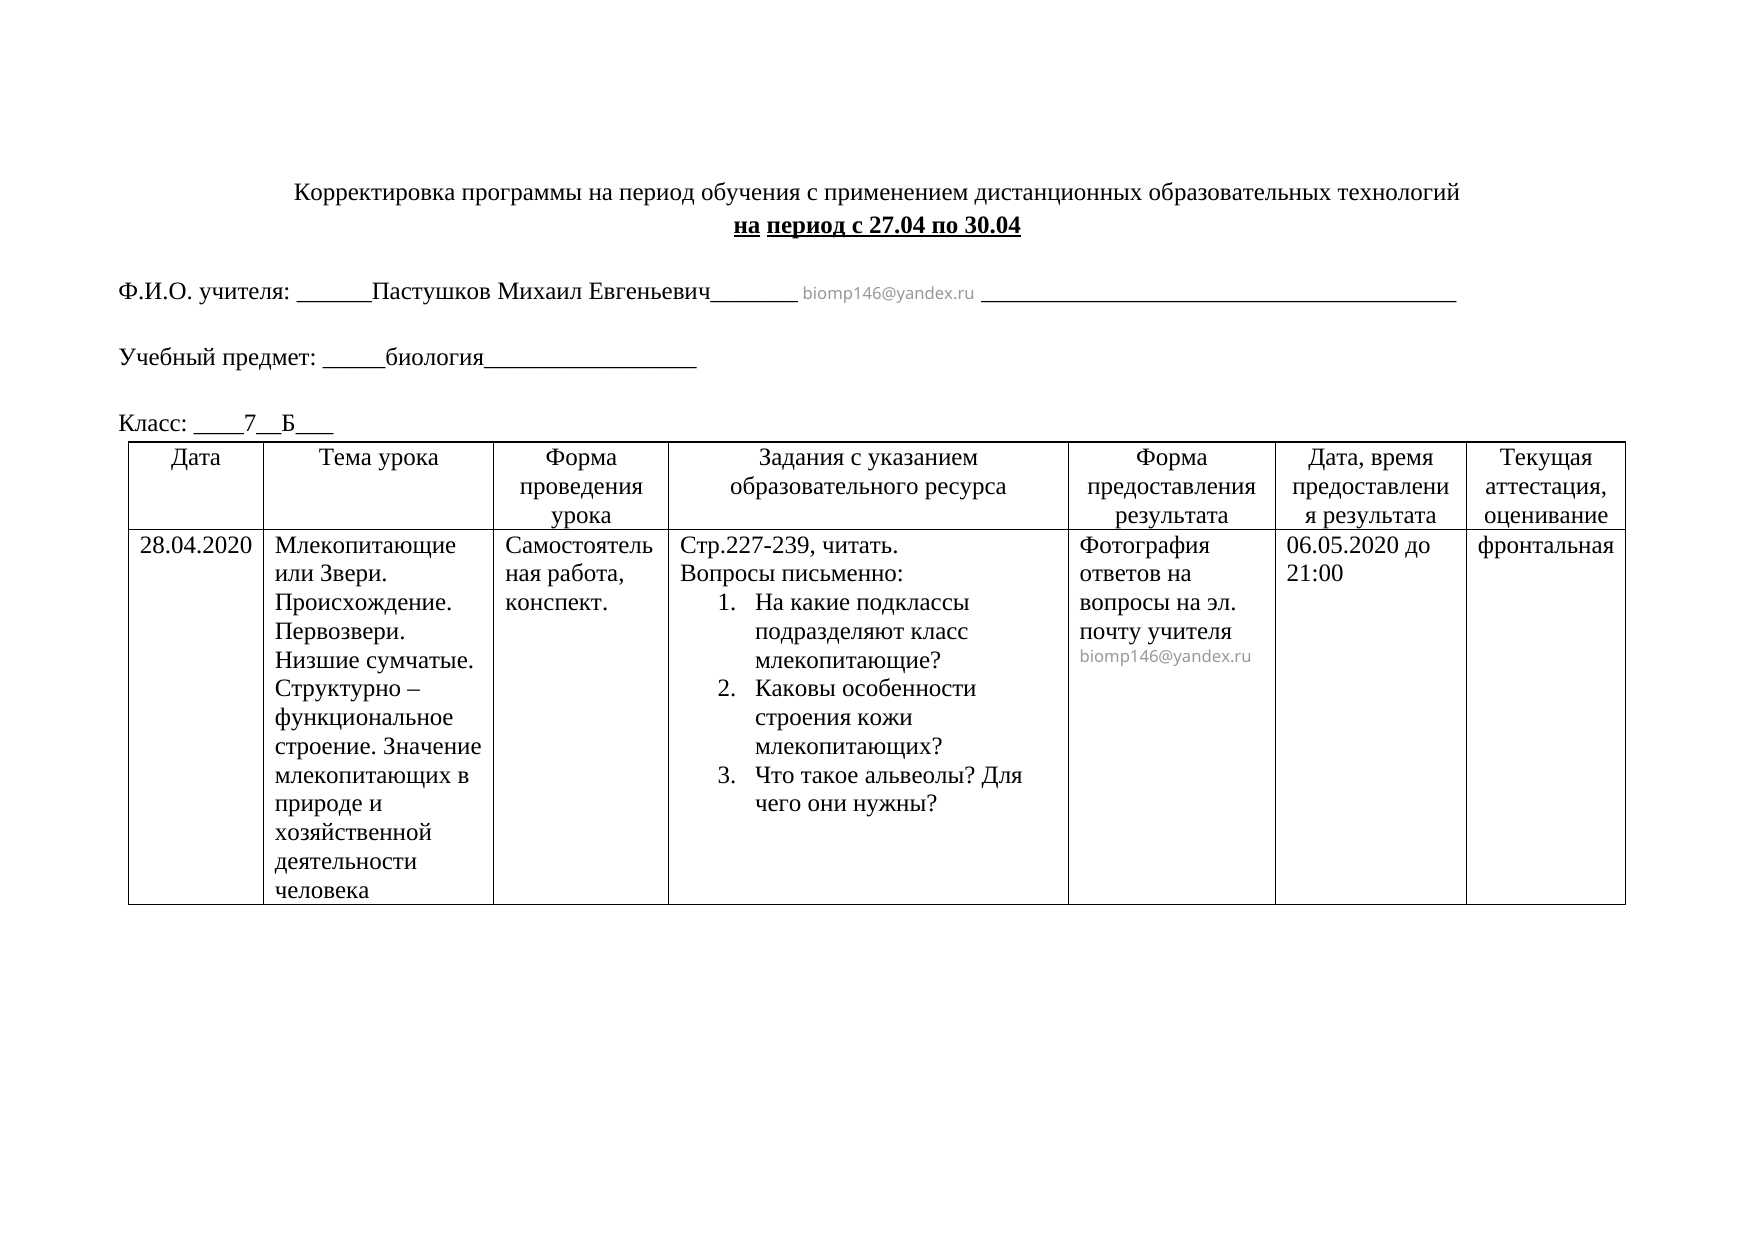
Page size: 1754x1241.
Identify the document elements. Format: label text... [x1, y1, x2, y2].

text Учебный предмет: _____биология_________________ [118, 342, 1636, 371]
table_header Форма проведения урока [494, 443, 668, 529]
table_header Задания с указанием образовательного ресурса [669, 443, 1068, 529]
table_cell 06.05.2020 до 21:00 [1276, 530, 1466, 903]
table_cell Фотография ответов на вопросы на эл. почту учителя biomp146@yandex.ru [1069, 530, 1275, 903]
table_header Форма предоставления результата [1069, 443, 1275, 529]
table_cell фронтальная [1467, 530, 1625, 903]
table_header Текущая аттестация, оценивание [1467, 443, 1625, 529]
table_header Дата, время предоставления результата [1276, 443, 1466, 529]
text Ф.И.О. учителя: ______Пастушков Михаил Евгеньевич_______ biomp146@yandex.ru ______________________________________ [118, 276, 1636, 305]
text Корректировка программы на период обучения с применением дистанционных образовательных технологий [118, 177, 1636, 206]
text на период с 27.04 по 30.04 [118, 210, 1636, 239]
table_header Тема урока [264, 443, 493, 529]
table_header Дата [129, 443, 263, 529]
table_cell Самостоятельная работа, конспект. [494, 530, 668, 903]
table_cell Млекопитающие или Звери. Происхождение. Первозвери. Низшие сумчатые. Структурно – функциональное строение. Значение млекопитающих в природе и хозяйственной деятельности человека [264, 530, 493, 903]
table_cell Стр.227-239, читать. Вопросы письменно: На какие подклассы подразделяют класс млекопитающие? Каковы особенности строения кожи млекопитающих? Что такое альвеолы? Для чего они нужны? [669, 530, 1068, 903]
text Класс: ____7__Б___ [118, 408, 1636, 437]
table_cell 28.04.2020 [129, 530, 263, 903]
